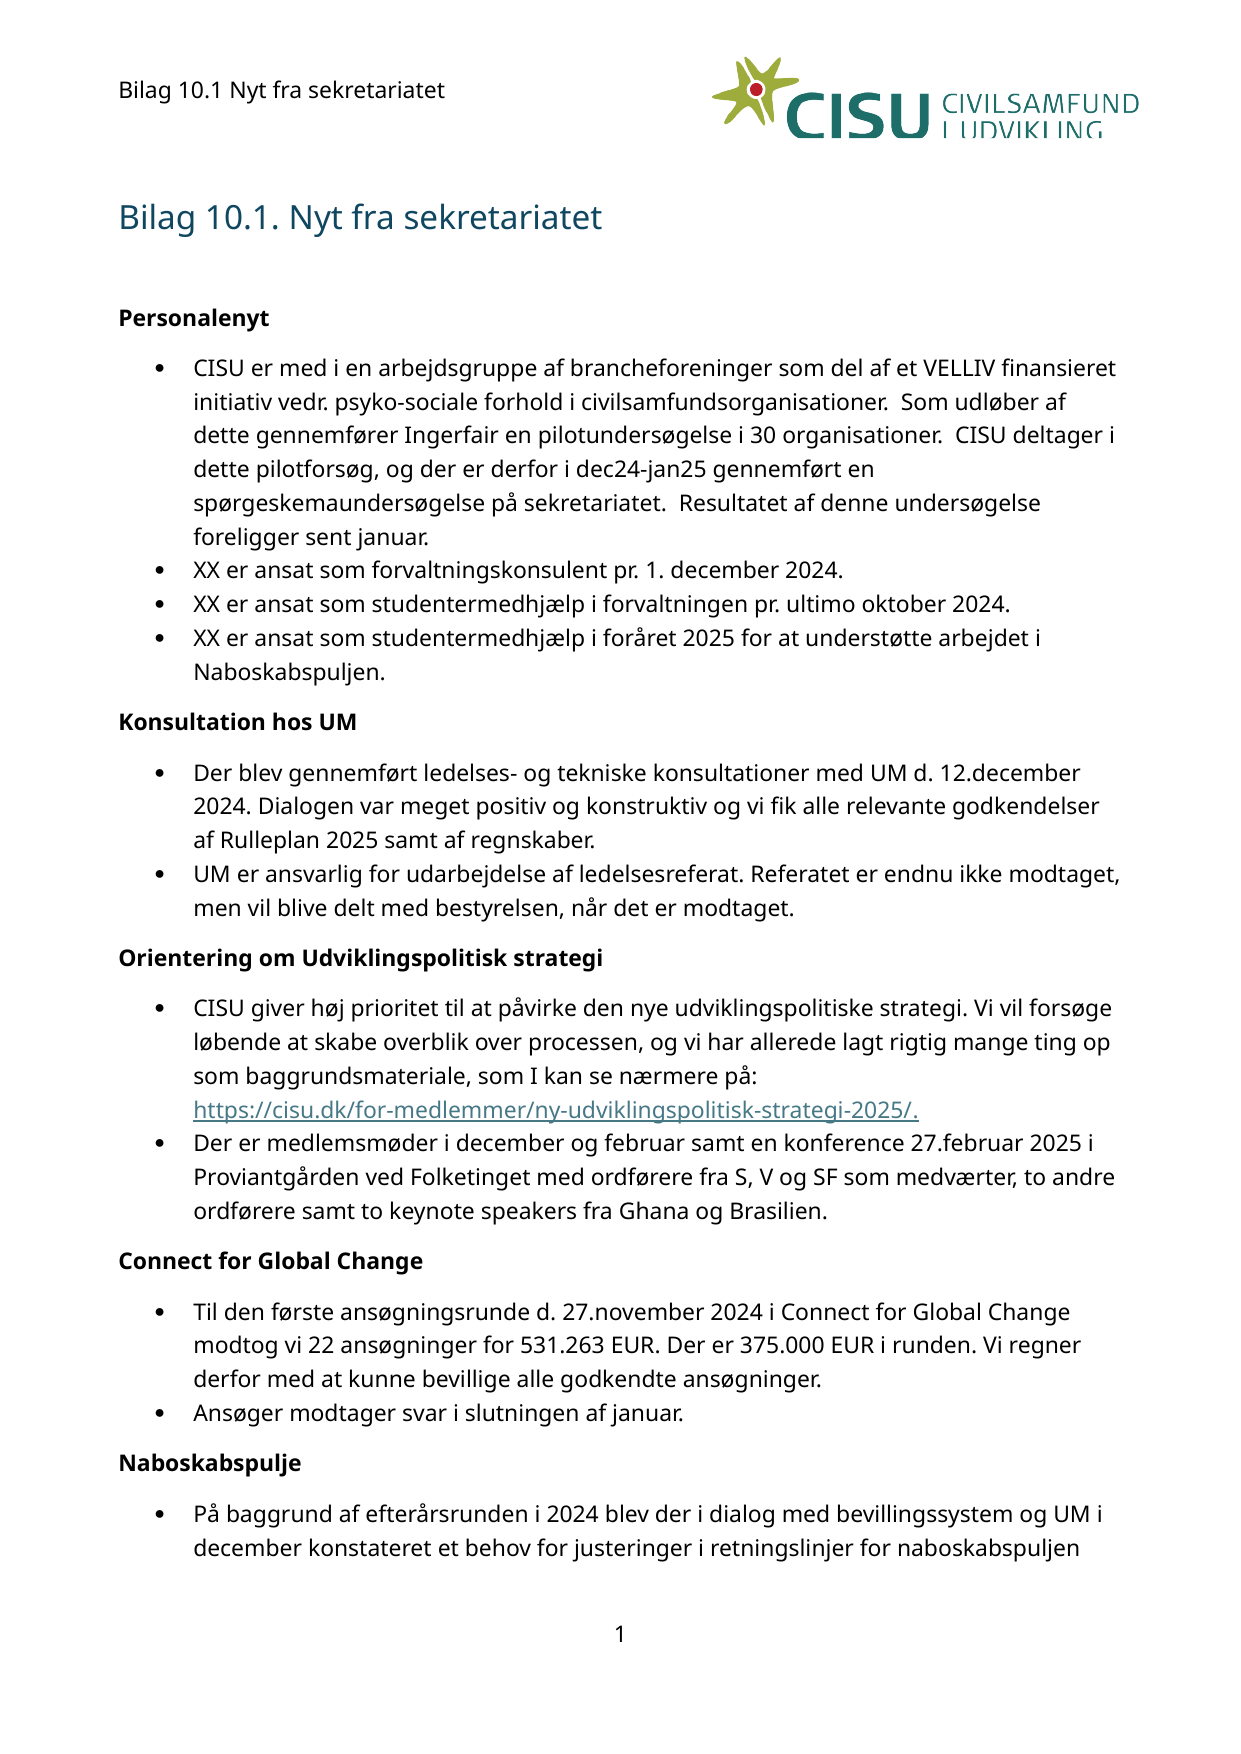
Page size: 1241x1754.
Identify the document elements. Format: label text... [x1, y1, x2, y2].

text Connect for Global Change [118, 1245, 1122, 1277]
text Orientering om Udviklingspolitisk strategi [118, 942, 1122, 973]
text Konsultation hos UM [118, 706, 1122, 737]
list XX er ansat som studentermedhjælp i foråret 2025 for at understøtte arbejdet i Naboskabspuljen. [156, 622, 1122, 687]
picture [711, 56, 1139, 138]
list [156, 1498, 1122, 1563]
list UM er ansvarlig for udarbejdelse af ledelsesreferat. Referatet er endnu ikke modtaget, men vil blive delt med bestyrelsen, når det er modtaget. [156, 858, 1122, 923]
list CISU er med i en arbejdsgruppe af brancheforeninger som del af et VELLIV finansieret initiativ vedr. psyko-sociale forhold i civilsamfundsorganisationer. Som udløber af dette gennemfører Ingerfair en pilotundersøgelse i 30 organisationer. CISU deltager i dette pilotforsøg, og der er derfor i dec24-jan25 gennemført en spørgeskemaundersøgelse på sekretariatet. Resultatet af denne undersøgelse foreligger sent januar. [156, 352, 1122, 552]
list Ansøger modtager svar i slutningen af januar. [156, 1397, 1122, 1428]
list Der blev gennemført ledelses- og tekniske konsultationer med UM d. 12.december 2024. Dialogen var meget positiv og konstruktiv og vi fik alle relevante godkendelser af Rulleplan 2025 samt af regnskaber. [156, 757, 1122, 855]
list XX er ansat som studentermedhjælp i forvaltningen pr. ultimo oktober 2024. [156, 588, 1122, 619]
text Personalenyt [118, 302, 1122, 333]
list Der er medlemsmøder i december og februar samt en konference 27.februar 2025 i Proviantgården ved Folketinget med ordførere fra S, V og SF som medværter, to andre ordførere samt to keynote speakers fra Ghana og Brasilien. [156, 1127, 1122, 1226]
list CISU giver høj prioritet til at påvirke den nye udviklingspolitiske strategi. Vi vil forsøge løbende at skabe overblik over processen, og vi har allerede lagt rigtig mange ting op som baggrundsmateriale, som I kan se nærmere på: https://cisu.dk/for-medlemmer/ny-udviklingspolitisk-strategi-2025/. [156, 992, 1122, 1125]
subtitle Bilag 10.1. Nyt fra sekretariatet [118, 194, 1122, 239]
list Til den første ansøgningsrunde d. 27.november 2024 i Connect for Global Change modtog vi 22 ansøgninger for 531.263 EUR. Der er 375.000 EUR i runden. Vi regner derfor med at kunne bevillige alle godkendte ansøgninger. [156, 1296, 1122, 1394]
list XX er ansat som forvaltningskonsulent pr. 1. december 2024. [156, 554, 1122, 586]
text Naboskabspulje [118, 1447, 1122, 1479]
